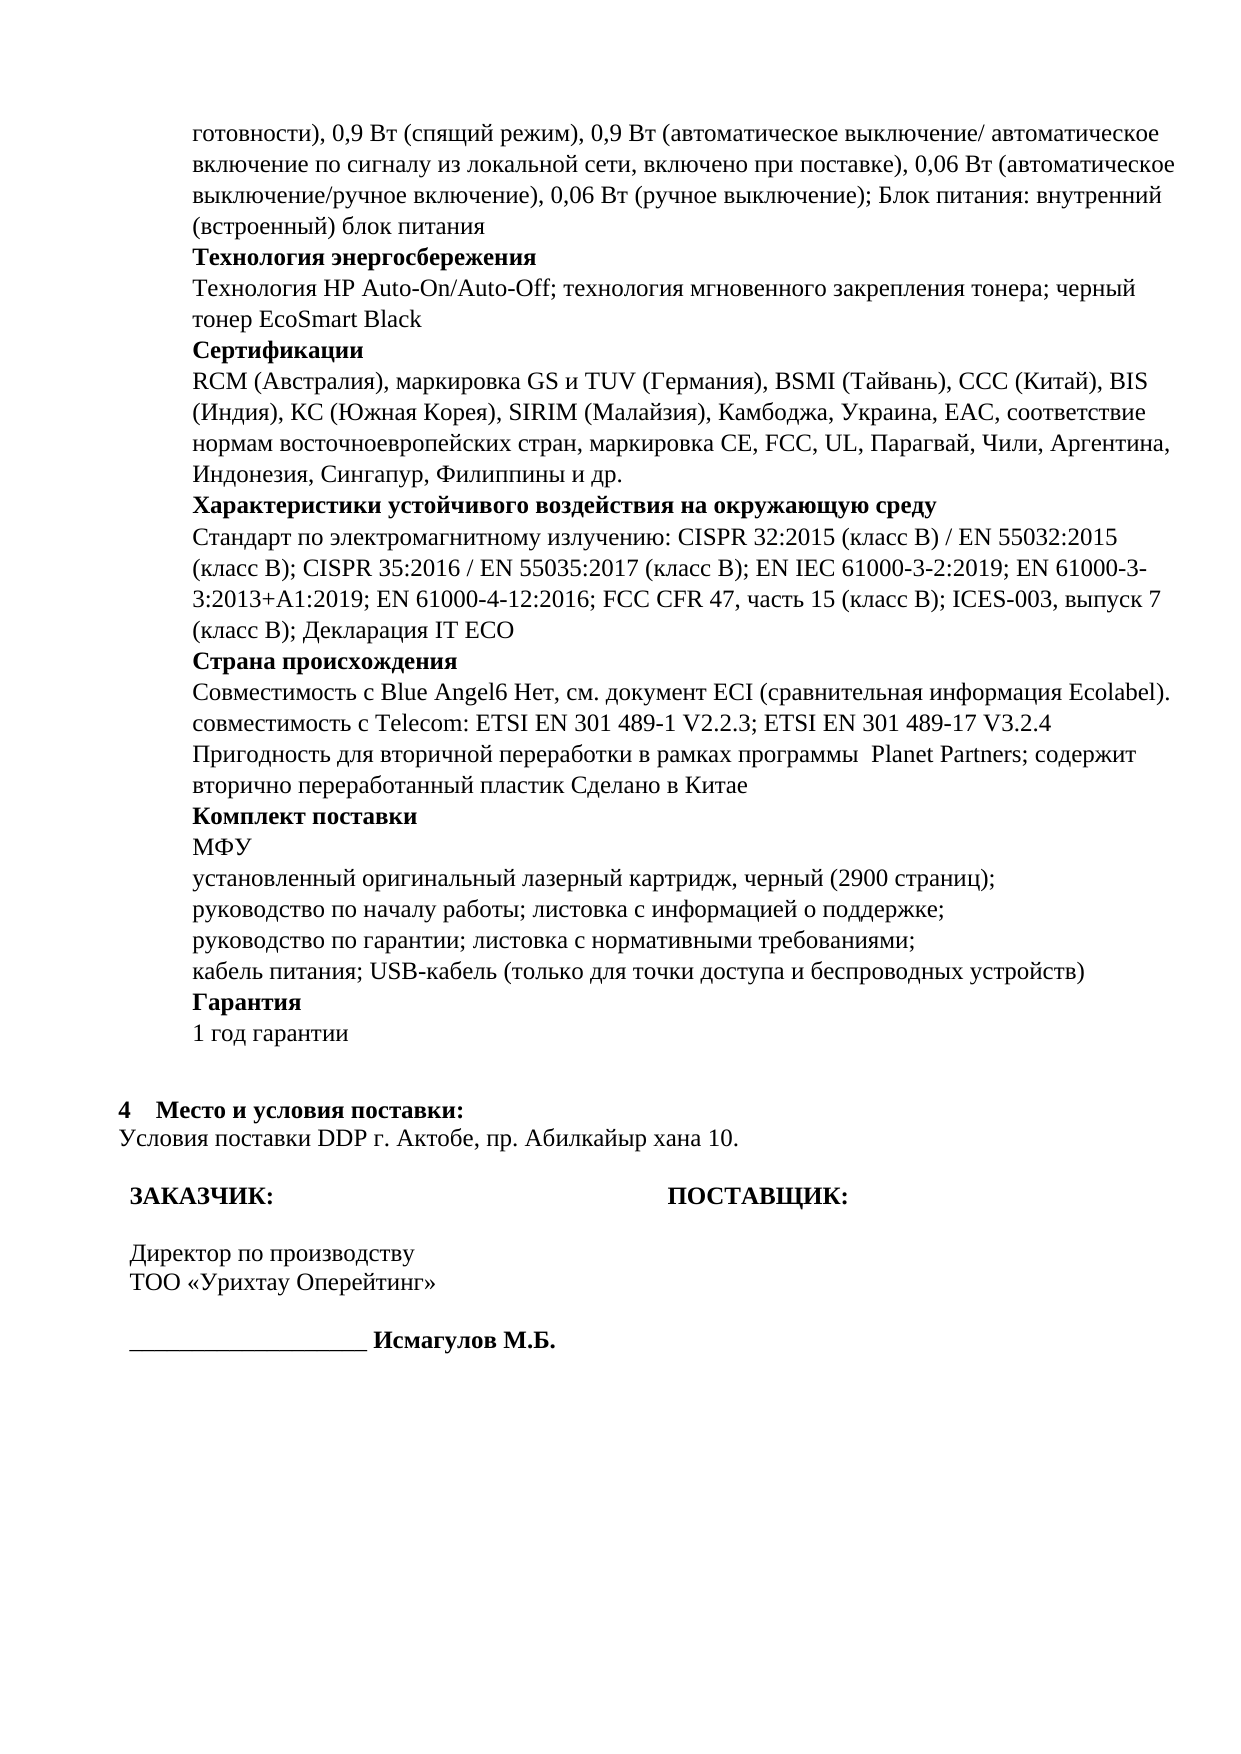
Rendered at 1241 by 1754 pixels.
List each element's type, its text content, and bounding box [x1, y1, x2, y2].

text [192, 118, 1181, 861]
text Гарантия 1 год гарантии [192, 987, 1181, 1047]
text установленный оригинальный лазерный картридж, черный (2900 страниц); [192, 863, 1181, 892]
text Условия поставки DDP г. Актобе, пр. Абилкайыр хана 10. [118, 1123, 1172, 1152]
text руководство по началу работы; листовка с информацией о поддержке; [192, 894, 1181, 923]
text руководство по гарантии; листовка с нормативными требованиями; [192, 925, 1181, 954]
text кабель питания; USB-кабель (только для точки доступа и беспроводных устройств) [192, 956, 1181, 985]
table_header ПОСТАВЩИК: [656, 1152, 1181, 1382]
table_header ЗАКАЗЧИК: Директор по производству ТОО «Урихтау Оперейтинг» ___________________ Исмагулов М.Б. [118, 1152, 656, 1382]
list Место и условия поставки: [118, 1095, 1172, 1123]
